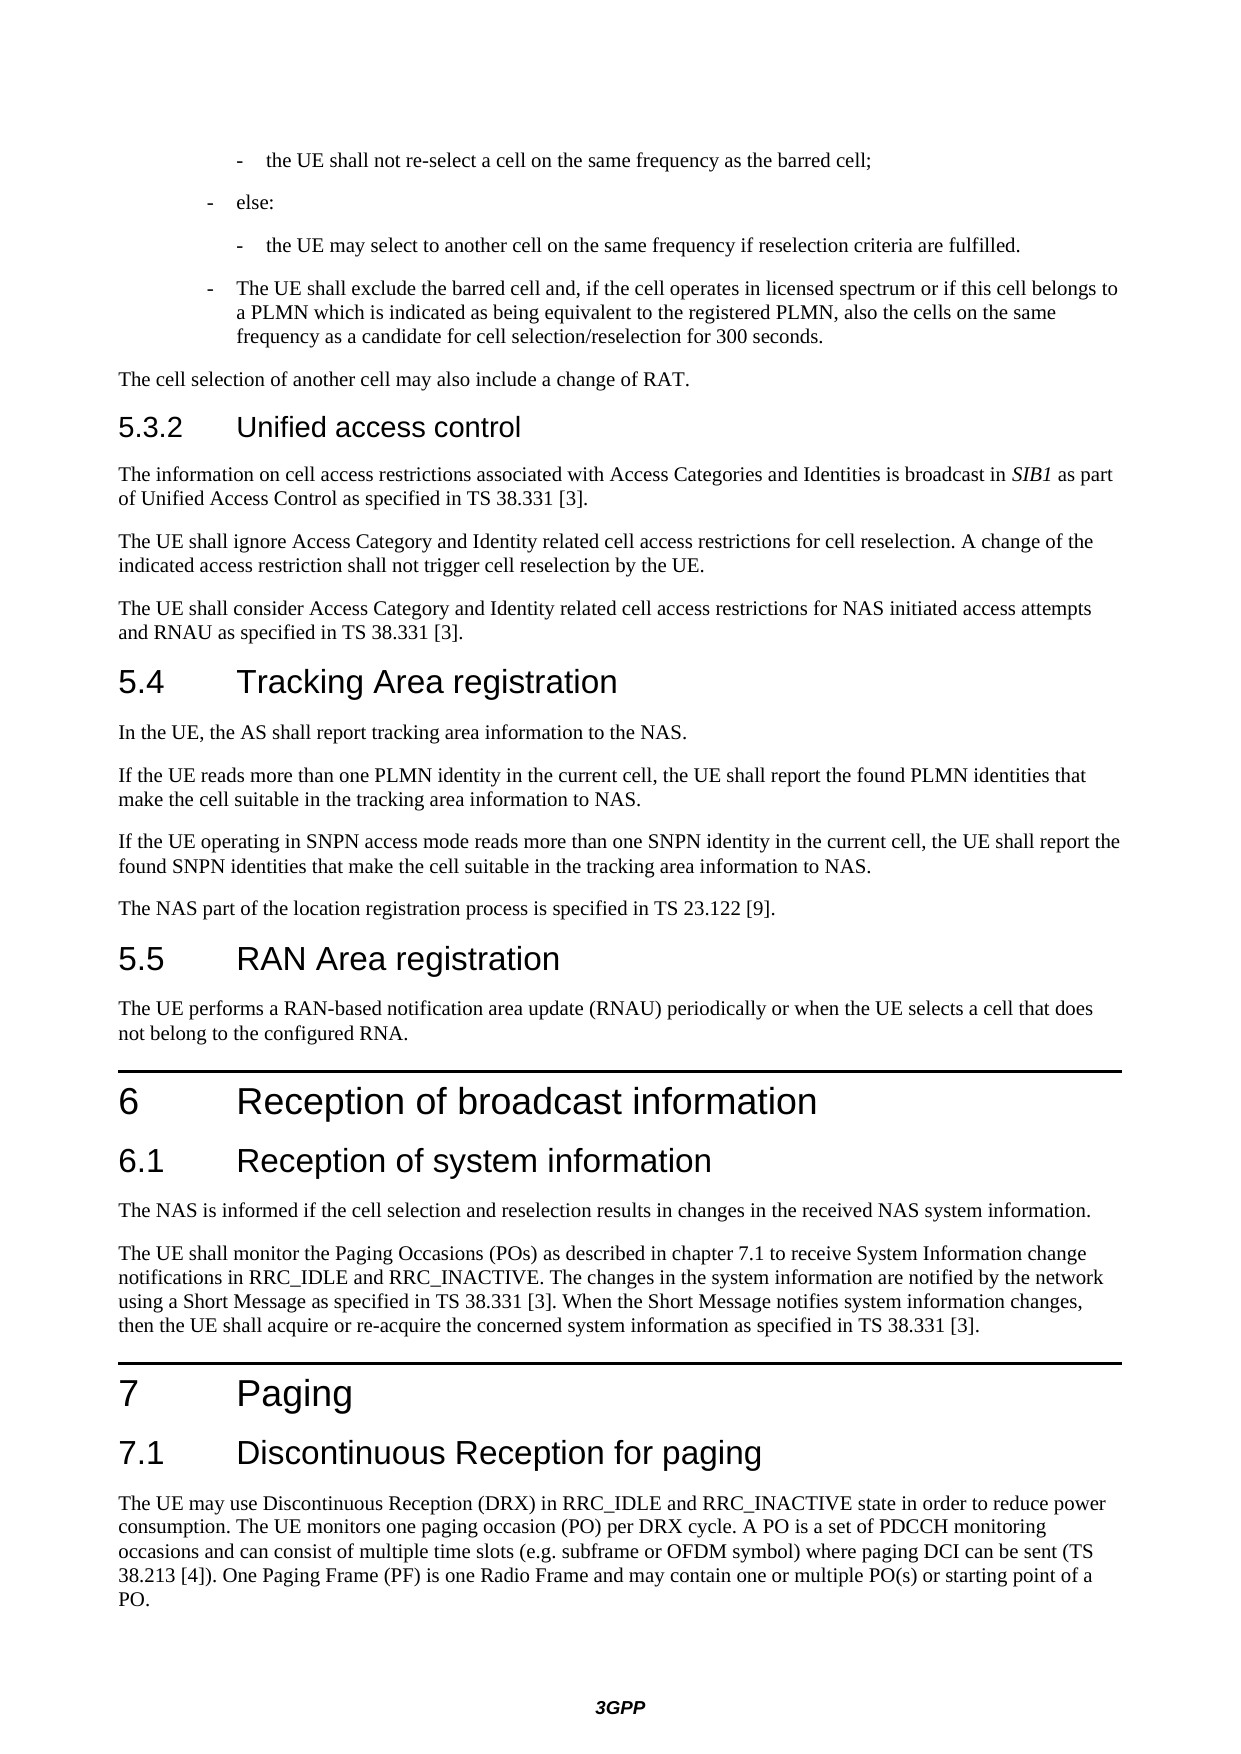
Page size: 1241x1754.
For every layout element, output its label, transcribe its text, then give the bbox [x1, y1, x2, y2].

text In the UE, the AS shall report tracking area information to the NAS. [118, 720, 1122, 744]
text The cell selection of another cell may also include a change of RAT. [118, 367, 1122, 391]
text The UE shall consider Access Category and Identity related cell access restrictions for NAS initiated access attempts and RNAU as specified in TS 38.331 [3]. [118, 596, 1122, 644]
subtitle 5.4 Tracking Area registration [118, 663, 1122, 701]
text The UE shall ignore Access Category and Identity related cell access restrictions for cell reselection. A change of the indicated access restriction shall not trigger cell reselection by the UE. [118, 529, 1122, 577]
text - the UE may select to another cell on the same frequency if reselection criteria are fulfilled. [236, 233, 1122, 257]
subtitle 7 Paging [118, 1365, 1122, 1414]
text If the UE reads more than one PLMN identity in the current cell, the UE shall report the found PLMN identities that make the cell suitable in the tracking area information to NAS. [118, 763, 1122, 811]
text If the UE operating in SNPN access mode reads more than one SNPN identity in the current cell, the UE shall report the found SNPN identities that make the cell suitable in the tracking area information to NAS. [118, 829, 1122, 878]
text The NAS is informed if the cell selection and reselection results in changes in the received NAS system information. [118, 1198, 1122, 1222]
text - the UE shall not re-select a cell on the same frequency as the barred cell; [236, 147, 1122, 172]
text The NAS part of the location registration process is specified in TS 23.122 [9]. [118, 896, 1122, 920]
text The UE performs a RAN-based notification area update (RNAU) periodically or when the UE selects a cell that does not belong to the configured RNA. [118, 996, 1122, 1044]
subtitle 7.1 Discontinuous Reception for paging [118, 1433, 1122, 1472]
subtitle 6 Reception of broadcast information [118, 1073, 1122, 1122]
text - The UE shall exclude the barred cell and, if the cell operates in licensed spectrum or if this cell belongs to a PLMN which is indicated as being equivalent to the registered PLMN, also the cells on the same frequency as a candidate for cell selection/reselection for 300 seconds. [207, 276, 1122, 348]
text The UE may use Discontinuous Reception (DRX) in RRC_IDLE and RRC_INACTIVE state in order to reduce power consumption. The UE monitors one paging occasion (PO) per DRX cycle. A PO is a set of PDCCH monitoring occasions and can consist of multiple time slots (e.g. subframe or OFDM symbol) where paging DCI can be sent (TS 38.213 [4]). One Paging Frame (PF) is one Radio Frame and may contain one or multiple PO(s) or starting point of a PO. [118, 1490, 1122, 1611]
subtitle 5.5 RAN Area registration [118, 939, 1122, 978]
subtitle 6.1 Reception of system information [118, 1141, 1122, 1179]
text The information on cell access restrictions associated with Access Categories and Identities is broadcast in SIB1 as part of Unified Access Control as specified in TS 38.331 [3]. [118, 462, 1122, 510]
text The UE shall monitor the Paging Occasions (POs) as described in chapter 7.1 to receive System Information change notifications in RRC_IDLE and RRC_INACTIVE. The changes in the system information are notified by the network using a Short Message as specified in TS 38.331 [3]. When the Short Message notifies system information changes, then the UE shall acquire or re-acquire the concerned system information as specified in TS 38.331 [3]. [118, 1241, 1122, 1337]
text - else: [207, 190, 1122, 214]
subtitle 5.3.2 Unified access control [118, 410, 1122, 443]
